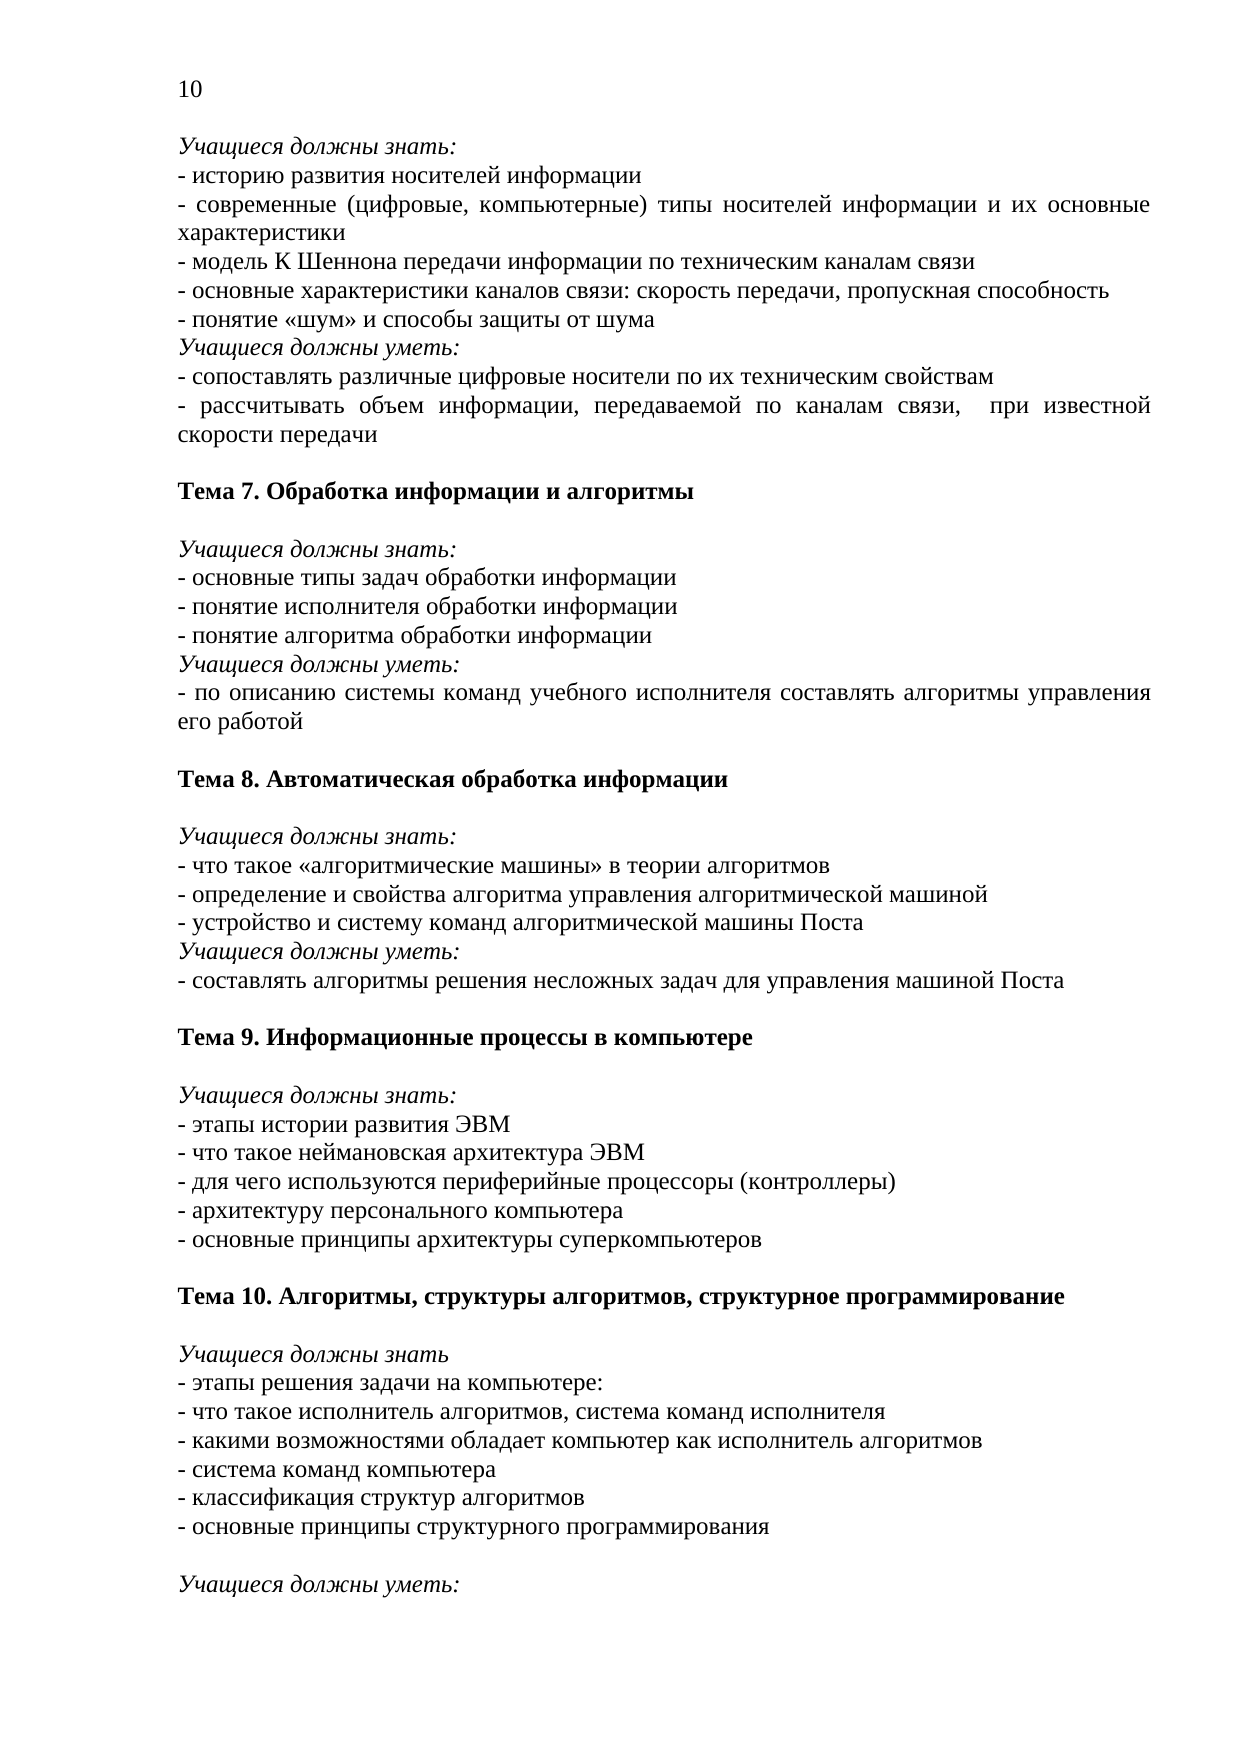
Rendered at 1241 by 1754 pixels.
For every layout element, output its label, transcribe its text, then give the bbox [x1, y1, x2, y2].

text - основные принципы структурного программирования [177, 1511, 1152, 1540]
text Учащиеся должны уметь: [177, 649, 1152, 677]
text - модель К Шеннона передачи информации по техническим каналам связи [177, 246, 1152, 275]
text - устройство и систему команд алгоритмической машины Поста [177, 907, 1152, 936]
text - какими возможностями обладает компьютер как исполнитель алгоритмов [177, 1425, 1152, 1454]
text - для чего используются периферийные процессоры (контроллеры) [177, 1166, 1152, 1195]
text - что такое исполнитель алгоритмов, система команд исполнителя [177, 1396, 1152, 1425]
text - архитектуру персонального компьютера [177, 1195, 1152, 1224]
text - понятие исполнителя обработки информации [177, 591, 1152, 620]
text - основные принципы архитектуры суперкомпьютеров [177, 1224, 1152, 1252]
text - историю развития носителей информации [177, 160, 1152, 189]
text Учащиеся должны уметь: [177, 332, 1152, 361]
text - понятие «шум» и способы защиты от шума [177, 304, 1152, 332]
text Учащиеся должны знать: [177, 1080, 1152, 1109]
text - современные (цифровые, компьютерные) типы носителей информации и их основные характеристики [177, 189, 1152, 246]
text Тема 7. Обработка информации и алгоритмы [177, 476, 1152, 505]
text - что такое «алгоритмические машины» в теории алгоритмов [177, 850, 1152, 879]
text Учащиеся должны уметь: [177, 936, 1152, 965]
text Учащиеся должны уметь: [177, 1569, 1152, 1597]
text - этапы решения задачи на компьютере: [177, 1367, 1152, 1396]
text - классификация структур алгоритмов [177, 1482, 1152, 1511]
text - понятие алгоритма обработки информации [177, 620, 1152, 649]
text - составлять алгоритмы решения несложных задач для управления машиной Поста [177, 965, 1152, 994]
text Учащиеся должны знать: [177, 821, 1152, 850]
text - система команд компьютера [177, 1454, 1152, 1482]
text Тема 8. Автоматическая обработка информации [177, 764, 1152, 792]
text - сопоставлять различные цифровые носители по их техническим свойствам [177, 361, 1152, 390]
text Тема 10. Алгоритмы, структуры алгоритмов, структурное программирование [177, 1281, 1152, 1310]
text Учащиеся должны знать [177, 1339, 1152, 1367]
text - рассчитывать объем информации, передаваемой по каналам связи, при известной скорости передачи [177, 390, 1152, 447]
text - по описанию системы команд учебного исполнителя составлять алгоритмы управления его работой [177, 677, 1152, 735]
text Учащиеся должны знать: [177, 131, 1152, 160]
text Тема 9. Информационные процессы в компьютере [177, 1022, 1152, 1051]
text - основные характеристики каналов связи: скорость передачи, пропускная способность [177, 275, 1152, 304]
text Учащиеся должны знать: [177, 534, 1152, 562]
text - этапы истории развития ЭВМ [177, 1109, 1152, 1137]
text - определение и свойства алгоритма управления алгоритмической машиной [177, 879, 1152, 907]
text - основные типы задач обработки информации [177, 562, 1152, 591]
text - что такое неймановская архитектура ЭВМ [177, 1137, 1152, 1166]
